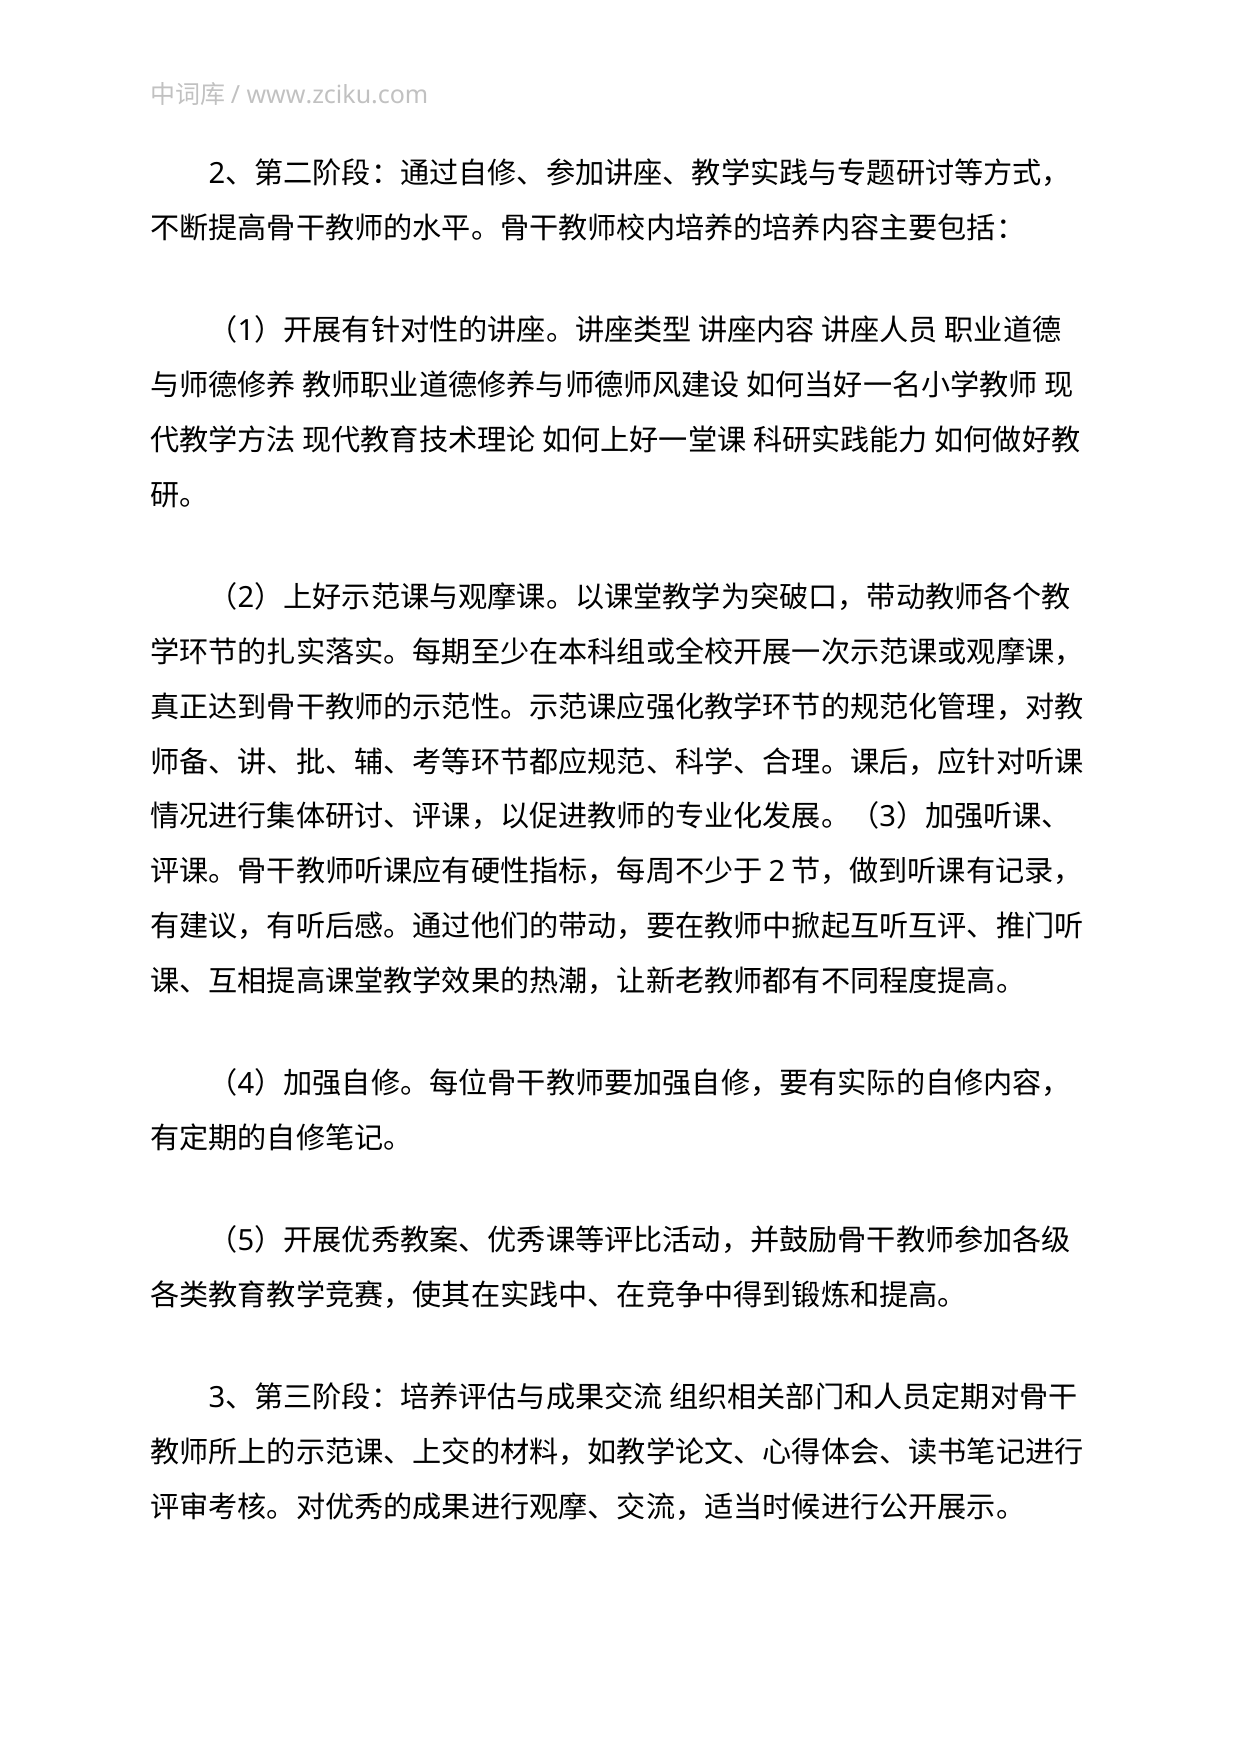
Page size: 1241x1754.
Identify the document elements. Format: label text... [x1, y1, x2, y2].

text 2、第二阶段：通过自修、参加讲座、教学实践与专题研讨等方式，不断提高骨干教师的水平。骨干教师校内培养的培养内容主要包括： [150, 150, 1090, 247]
text （1）开展有针对性的讲座。讲座类型 讲座内容 讲座人员 职业道德与师德修养 教师职业道德修养与师德师风建设 如何当好一名小学教师 现代教学方法 现代教育技术理论 如何上好一堂课 科研实践能力 如何做好教研。 [150, 307, 1090, 514]
text （4）加强自修。每位骨干教师要加强自修，要有实际的自修内容，有定期的自修笔记。 [150, 1060, 1090, 1157]
text （2）上好示范课与观摩课。以课堂教学为突破口，带动教师各个教学环节的扎实落实。每期至少在本科组或全校开展一次示范课或观摩课，真正达到骨干教师的示范性。示范课应强化教学环节的规范化管理，对教师备、讲、批、辅、考等环节都应规范、科学、合理。课后，应针对听课情况进行集体研讨、评课，以促进教师的专业化发展。（3）加强听课、评课。骨干教师听课应有硬性指标，每周不少于2节，做到听课有记录，有建议，有听后感。通过他们的带动，要在教师中掀起互听互评、推门听课、互相提高课堂教学效果的热潮，让新老教师都有不同程度提高。 [150, 573, 1090, 1000]
text （5）开展优秀教案、优秀课等评比活动，并鼓励骨干教师参加各级各类教育教学竞赛，使其在实践中、在竞争中得到锻炼和提高。 [150, 1216, 1090, 1314]
text 3、第三阶段：培养评估与成果交流 组织相关部门和人员定期对骨干教师所上的示范课、上交的材料，如教学论文、心得体会、读书笔记进行评审考核。对优秀的成果进行观摩、交流，适当时候进行公开展示。 [150, 1373, 1090, 1525]
